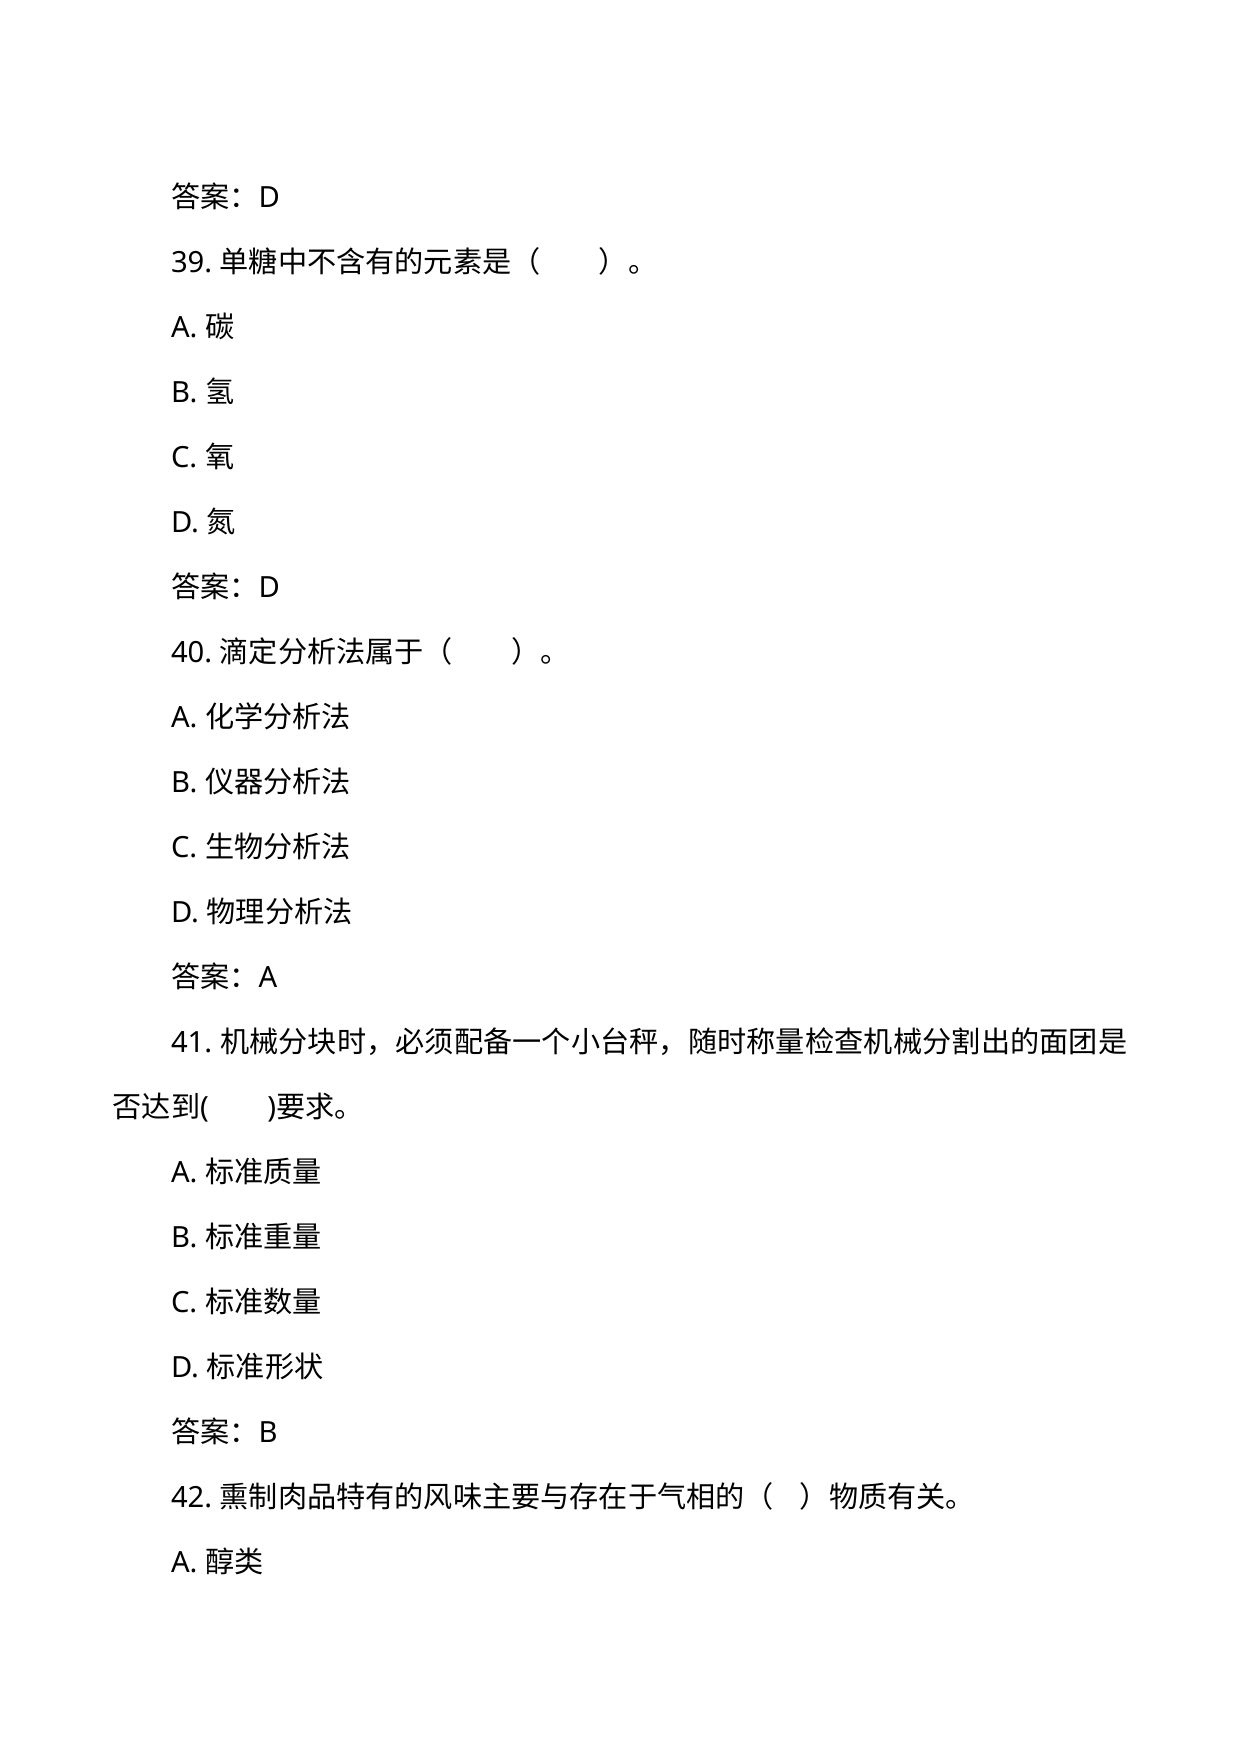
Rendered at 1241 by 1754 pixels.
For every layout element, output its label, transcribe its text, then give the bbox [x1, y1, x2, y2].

text D. 标准形状 [112, 1332, 1128, 1397]
text 答案：D [112, 162, 1128, 227]
text 40. 滴定分析法属于（ ）。 [112, 617, 1128, 682]
text B. 仪器分析法 [112, 747, 1128, 812]
text A. 碳 [112, 292, 1128, 357]
text C. 标准数量 [112, 1267, 1128, 1332]
text 39. 单糖中不含有的元素是（ ）。 [112, 227, 1128, 292]
text 41. 机械分块时，必须配备一个小台秤，随时称量检查机械分割出的面团是否达到( )要求。 [112, 1007, 1128, 1137]
text A. 标准质量 [112, 1137, 1128, 1202]
text 42. 熏制肉品特有的风味主要与存在于气相的（ ）物质有关。 [112, 1462, 1128, 1527]
text C. 氧 [112, 422, 1128, 487]
text C. 生物分析法 [112, 812, 1128, 877]
text D. 物理分析法 [112, 877, 1128, 942]
text 答案：D [112, 552, 1128, 617]
text B. 氢 [112, 357, 1128, 422]
text 答案：B [112, 1397, 1128, 1462]
text D. 氮 [112, 487, 1128, 552]
text 答案：A [112, 942, 1128, 1007]
text B. 标准重量 [112, 1202, 1128, 1267]
text A. 醇类 [112, 1527, 1128, 1592]
text A. 化学分析法 [112, 682, 1128, 747]
